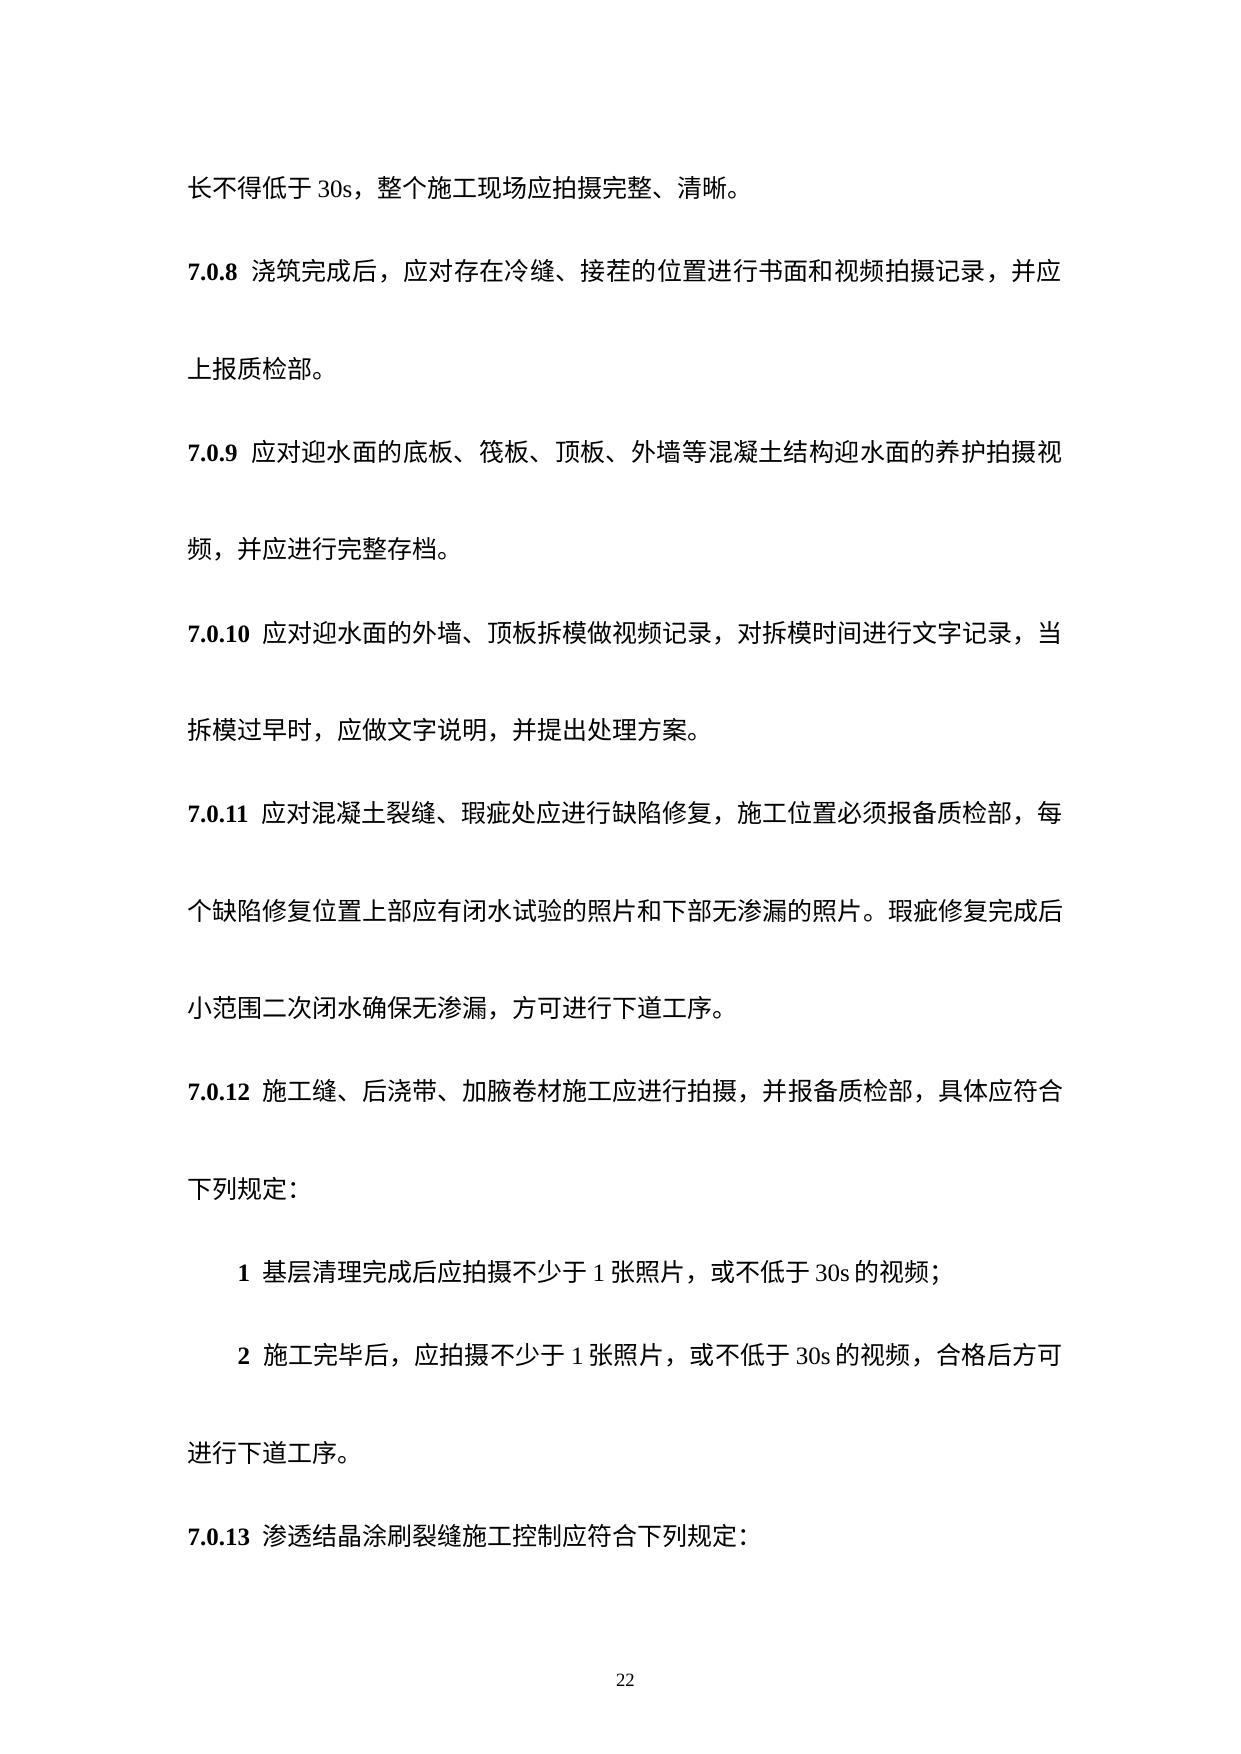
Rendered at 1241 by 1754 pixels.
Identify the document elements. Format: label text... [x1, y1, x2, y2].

text 7.0.12 施工缝、后浇带、加腋卷材施工应进行拍摄，并报备质检部，具体应符合下列规定： [187, 1057, 1063, 1220]
text 7.0.11 应对混凝土裂缝、瑕疵处应进行缺陷修复，施工位置必须报备质检部，每个缺陷修复位置上部应有闭水试验的照片和下部无渗漏的照片。瑕疵修复完成后小范围二次闭水确保无渗漏，方可进行下道工序。 [187, 779, 1063, 1039]
text 7.0.9 应对迎水面的底板、筏板、顶板、外墙等混凝土结构迎水面的养护拍摄视频，并应进行完整存档。 [187, 418, 1063, 581]
text 1 基层清理完成后应拍摄不少于1张照片，或不低于30s的视频； [187, 1238, 1063, 1303]
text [187, 154, 1063, 219]
text 7.0.8 浇筑完成后，应对存在冷缝、接茬的位置进行书面和视频拍摄记录，并应上报质检部。 [187, 237, 1063, 400]
text 7.0.10 应对迎水面的外墙、顶板拆模做视频记录，对拆模时间进行文字记录，当拆模过早时，应做文字说明，并提出处理方案。 [187, 599, 1063, 761]
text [187, 1321, 1063, 1484]
text 7.0.13 渗透结晶涂刷裂缝施工控制应符合下列规定： [187, 1502, 1063, 1567]
